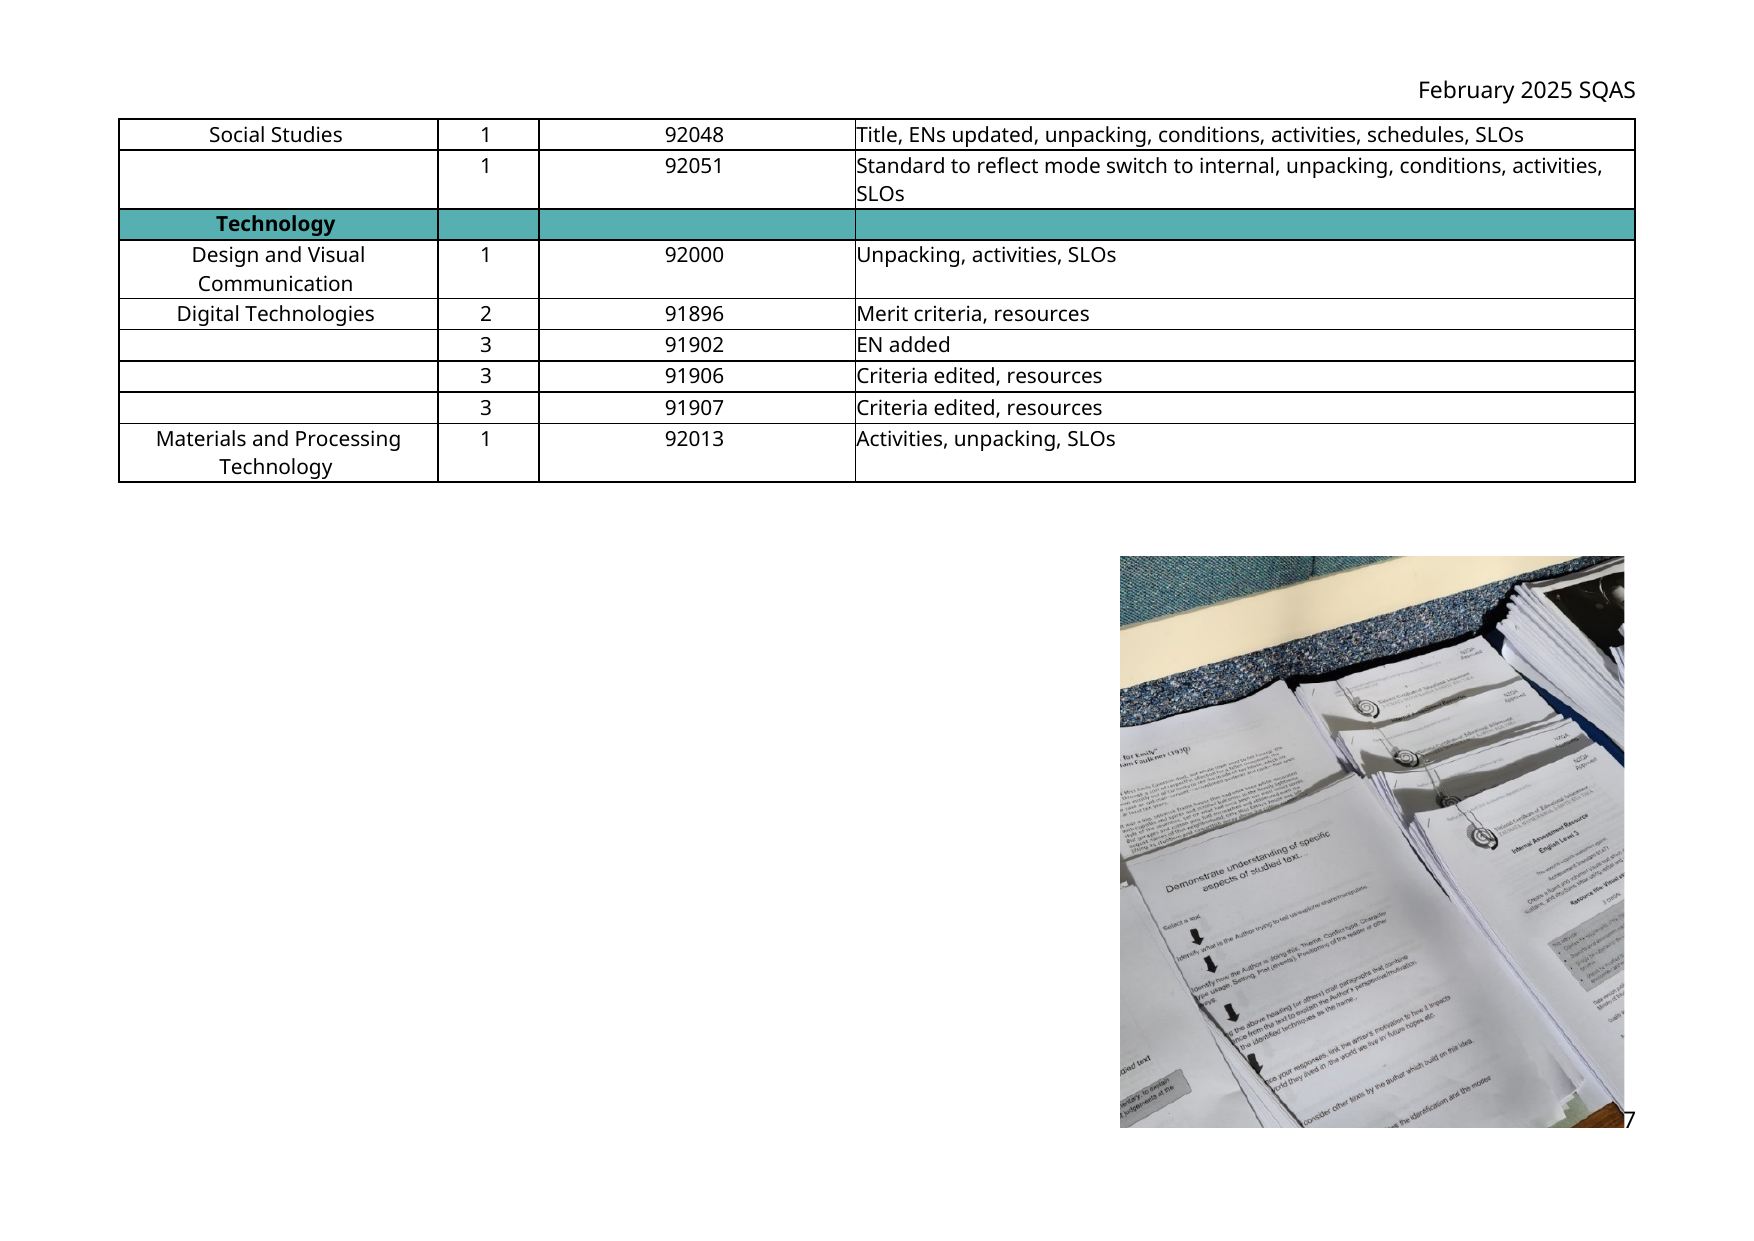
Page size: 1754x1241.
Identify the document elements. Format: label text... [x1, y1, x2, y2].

table_cell 91902 [540, 330, 855, 360]
table_cell [540, 210, 855, 239]
table_cell 3 [439, 362, 538, 391]
table_cell 2 [439, 299, 538, 329]
table_cell [120, 330, 437, 360]
picture [1118, 556, 1624, 1125]
table_cell Unpacking, activities, SLOs [856, 241, 1634, 297]
table_cell 92048 [540, 120, 855, 149]
table_cell Merit criteria, resources [856, 299, 1634, 329]
table_cell Standard to reflect mode switch to internal, unpacking, conditions, activities, SLOs [856, 151, 1634, 208]
table_cell 92051 [540, 151, 855, 208]
table_cell Materials and Processing Technology [120, 424, 437, 481]
table_cell 1 [439, 120, 538, 149]
table_cell 91906 [540, 362, 855, 391]
table_cell [439, 210, 538, 239]
table_cell Social Studies [120, 120, 437, 149]
table_cell EN added [856, 330, 1634, 360]
table_cell 91907 [540, 393, 855, 422]
table_cell 92000 [540, 241, 855, 297]
table_cell [120, 362, 437, 391]
table_cell Technology [120, 210, 437, 239]
table_cell Digital Technologies [120, 299, 437, 329]
table_cell Criteria edited, resources [856, 393, 1634, 422]
table_cell Criteria edited, resources [856, 362, 1634, 391]
table_cell Design and Visual Communication [120, 241, 437, 297]
table_cell Title, ENs updated, unpacking, conditions, activities, schedules, SLOs [856, 120, 1634, 149]
table_cell 92013 [540, 424, 855, 481]
table_cell [120, 151, 437, 208]
table_cell Activities, unpacking, SLOs [856, 424, 1634, 481]
table_cell [856, 210, 1634, 239]
table_cell 1 [439, 151, 538, 208]
table_cell [120, 393, 437, 422]
table_cell 1 [439, 241, 538, 297]
table_cell 3 [439, 393, 538, 422]
table_cell 91896 [540, 299, 855, 329]
table_cell 3 [439, 330, 538, 360]
table_cell 1 [439, 424, 538, 481]
